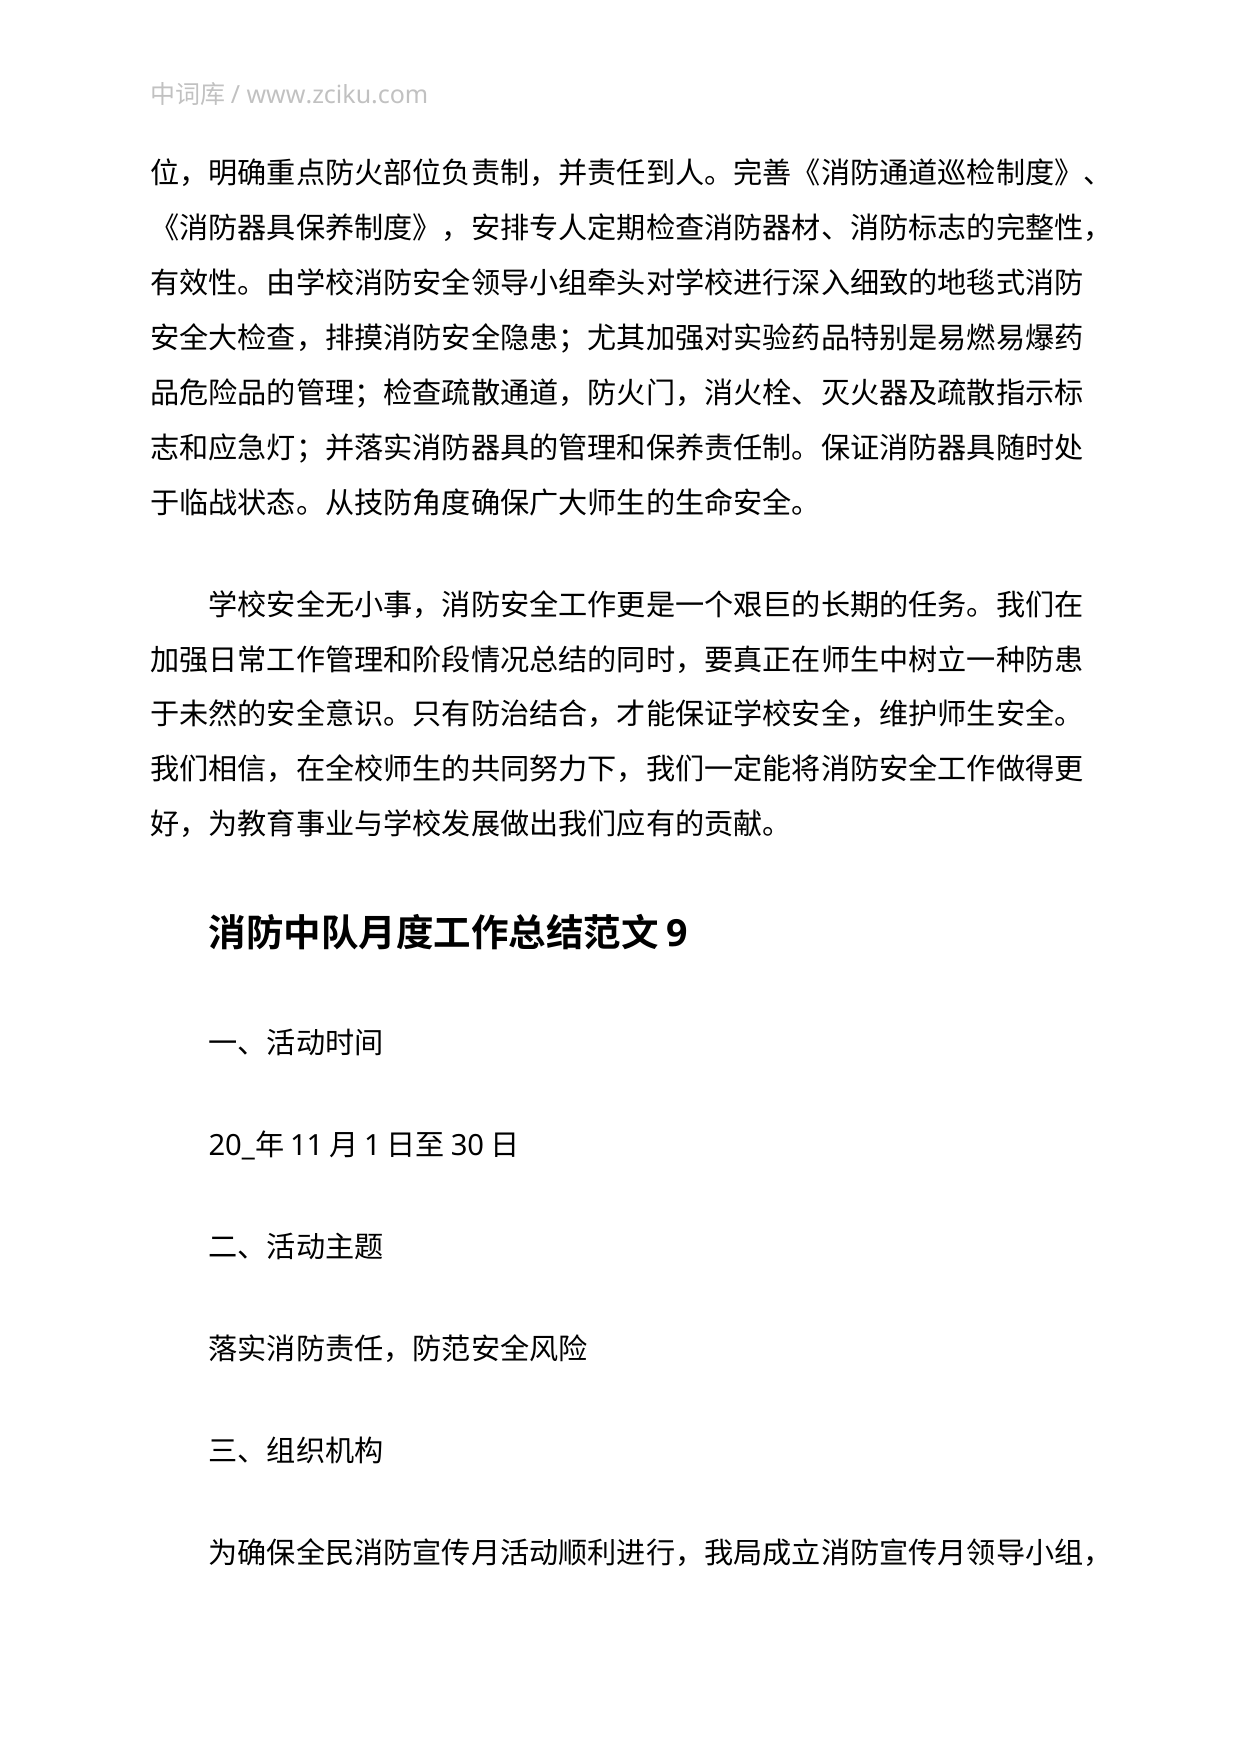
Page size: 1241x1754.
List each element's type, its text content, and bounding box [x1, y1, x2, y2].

text 一、活动时间 [150, 1020, 1090, 1062]
text 学校安全无小事，消防安全工作更是一个艰巨的长期的任务。我们在加强日常工作管理和阶段情况总结的同时，要真正在师生中树立一种防患于未然的安全意识。只有防治结合，才能保证学校安全，维护师生安全。我们相信，在全校师生的共同努力下，我们一定能将消防安全工作做得更好，为教育事业与学校发展做出我们应有的贡献。 [150, 581, 1090, 843]
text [150, 1529, 1090, 1571]
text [150, 150, 1090, 522]
text 20_年11月1日至30日 [150, 1122, 1090, 1164]
text 二、活动主题 [150, 1224, 1090, 1266]
text 消防中队月度工作总结范文9 [150, 902, 1090, 957]
text 三、组织机构 [150, 1427, 1090, 1470]
text 落实消防责任，防范安全风险 [150, 1326, 1090, 1368]
